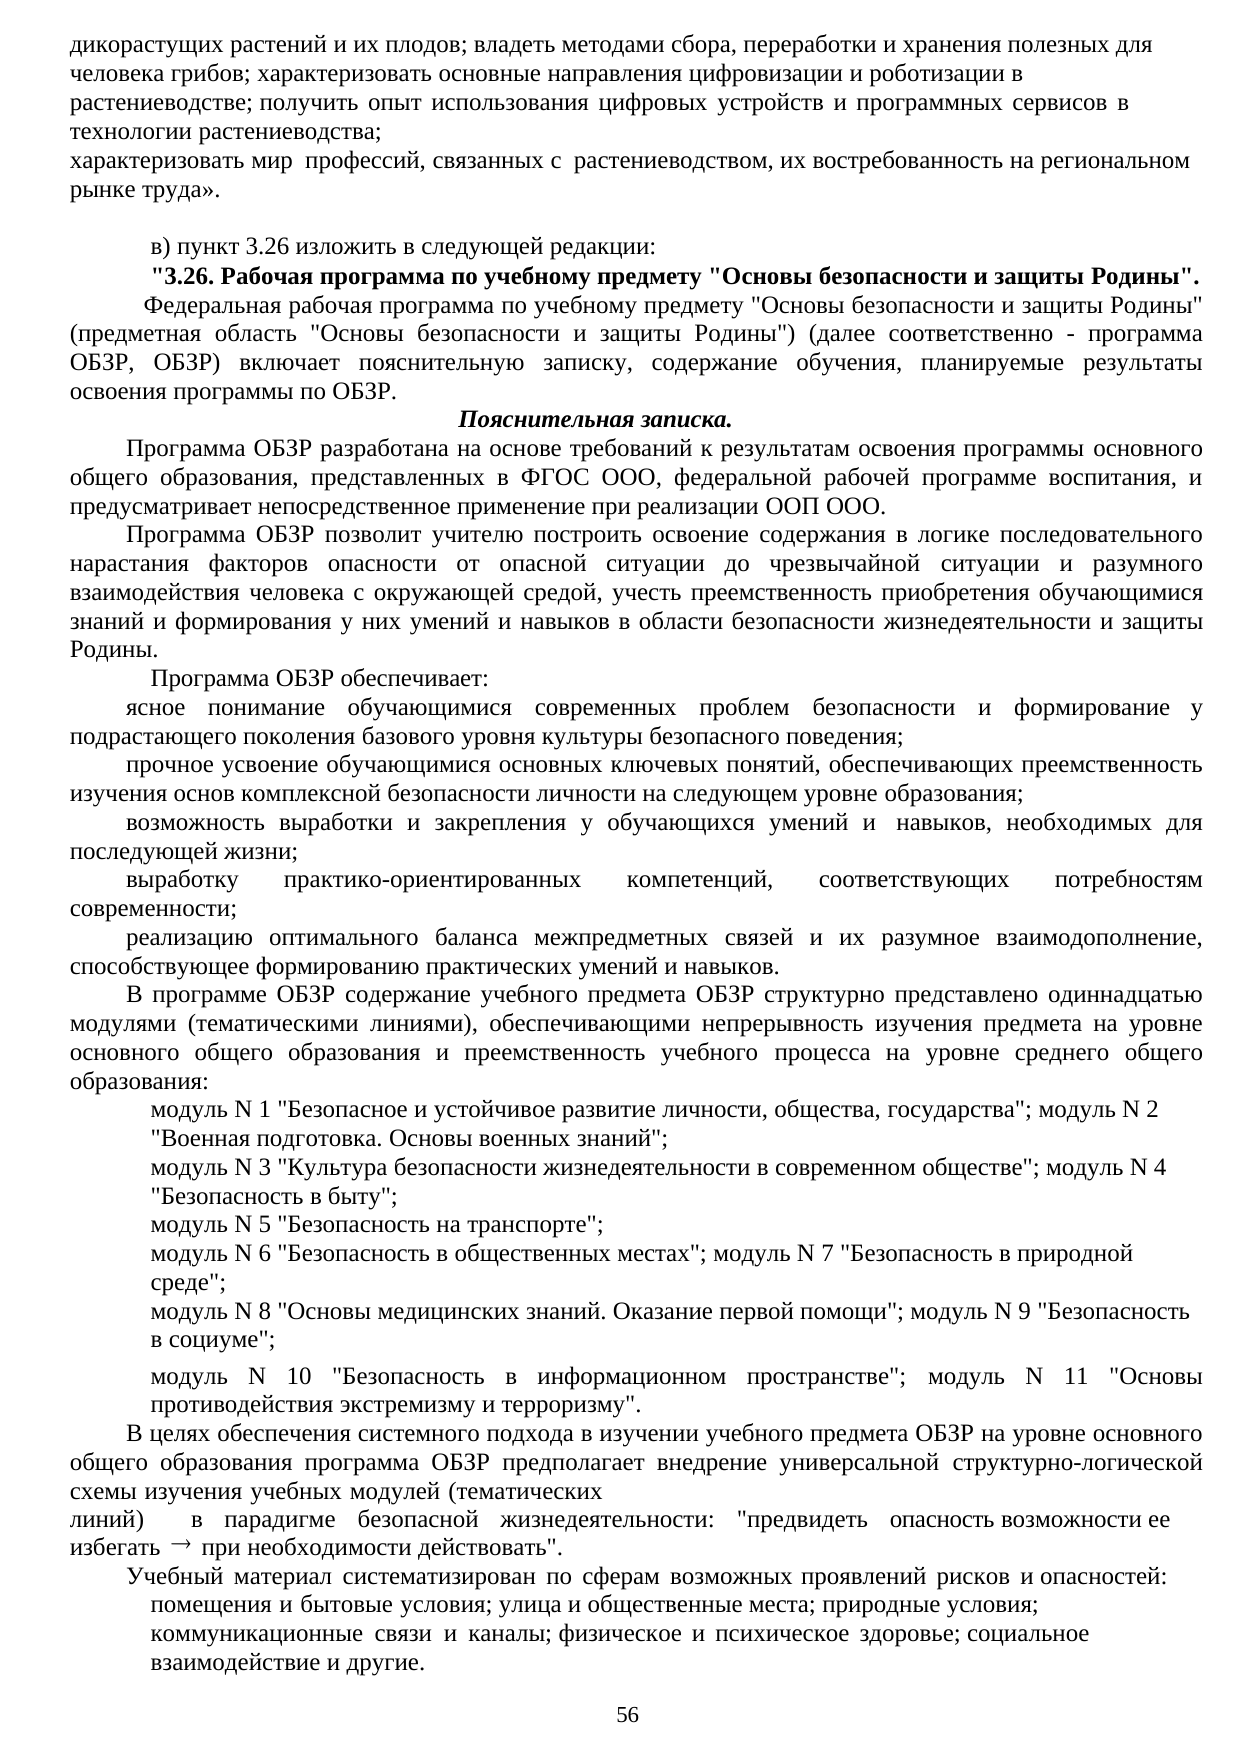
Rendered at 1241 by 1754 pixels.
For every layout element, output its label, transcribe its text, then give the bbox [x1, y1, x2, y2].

text в) пункт 3.26 изложить в следующей редакции: [150, 231, 1203, 260]
text выработку практико-ориентированных компетенций, соответствующих потребностям современности; [69, 864, 1203, 922]
text характеризовать мир профессий, связанных с растениеводством, их востребованность на региональном рынке труда». [69, 145, 1203, 202]
text модуль N 1 "Безопасное и устойчивое развитие личности, общества, государства"; модуль N 2 "Военная подготовка. Основы военных знаний"; [150, 1094, 1203, 1152]
text Программа ОБЗР обеспечивает: [150, 663, 1203, 692]
text модуль N 8 "Основы медицинских знаний. Оказание первой помощи"; модуль N 9 "Безопасность в социуме"; [150, 1296, 1203, 1353]
text Федеральная рабочая программа по учебному предмету "Основы безопасности и защиты Родины" (предметная область "Основы безопасности и защиты Родины") (далее соответственно - программа ОБЗР, ОБЗР) включает пояснительную записку, содержание обучения, планируемые результаты освоения программы по ОБЗР. [69, 290, 1203, 405]
text модуль N 3 "Культура безопасности жизнедеятельности в современном обществе"; модуль N 4 "Безопасность в быту"; [150, 1152, 1203, 1209]
text ясное понимание обучающимися современных проблем безопасности и формирование у подрастающего поколения базового уровня культуры безопасного поведения; [69, 692, 1203, 749]
text В программе ОБЗР содержание учебного предмета ОБЗР структурно представлено одиннадцатью модулями (тематическими линиями), обеспечивающими непрерывность изучения предмета на уровне основного общего образования и преемственность учебного процесса на уровне среднего общего образования: [69, 979, 1203, 1094]
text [69, 29, 1203, 144]
text В целях обеспечения системного подхода в изучении учебного предмета ОБЗР на уровне основного общего образования программа ОБЗР предполагает внедрение универсальной структурно-логической схемы изучения учебных модулей (тематических [69, 1418, 1203, 1504]
subtitle "3.26. Рабочая программа по учебному предмету "Основы безопасности и защиты Родины". [94, 261, 1203, 290]
text реализацию оптимального баланса межпредметных связей и их разумное взаимодополнение, способствующее формированию практических умений и навыков. [69, 922, 1203, 979]
text модуль N 6 "Безопасность в общественных местах"; модуль N 7 "Безопасность в природной среде"; [150, 1238, 1203, 1296]
subtitle Пояснительная записка. [458, 405, 1203, 433]
text прочное усвоение обучающимися основных ключевых понятий, обеспечивающих преемственность изучения основ комплексной безопасности личности на следующем уровне образования; [69, 749, 1203, 807]
text Программа ОБЗР позволит учителю построить освоение содержания в логике последовательного нарастания факторов опасности от опасной ситуации до чрезвычайной ситуации и разумного взаимодействия человека с окружающей средой, учесть преемственность приобретения обучающимися знаний и формирования у них умений и навыков в области безопасности жизнедеятельности и защиты Родины. [69, 519, 1203, 663]
text модуль N 10 "Безопасность в информационном пространстве"; модуль N 11 "Основы противодействия экстремизму и терроризму". [150, 1361, 1203, 1418]
text помещения и бытовые условия; улица и общественные места; природные условия; коммуникационные связи и каналы; физическое и психическое здоровье; социальное взаимодействие и другие. [150, 1589, 1203, 1676]
text Программа ОБЗР разработана на основе требований к результатам освоения программы основного общего образования, представленных в ФГОС ООО, федеральной рабочей программе воспитания, и предусматривает непосредственное применение при реализации ООП ООО. [69, 433, 1203, 519]
text модуль N 5 "Безопасность на транспорте"; [150, 1209, 1203, 1238]
text возможность выработки и закрепления у обучающихся умений и навыков, необходимых для последующей жизни; [69, 807, 1203, 864]
text линий) в парадигме безопасной жизнедеятельности: "предвидеть опасность возможности ее избегать  при необходимости действовать". [69, 1508, 1203, 1561]
text Учебный материал систематизирован по сферам возможных проявлений рисков и опасностей: [69, 1561, 1203, 1589]
